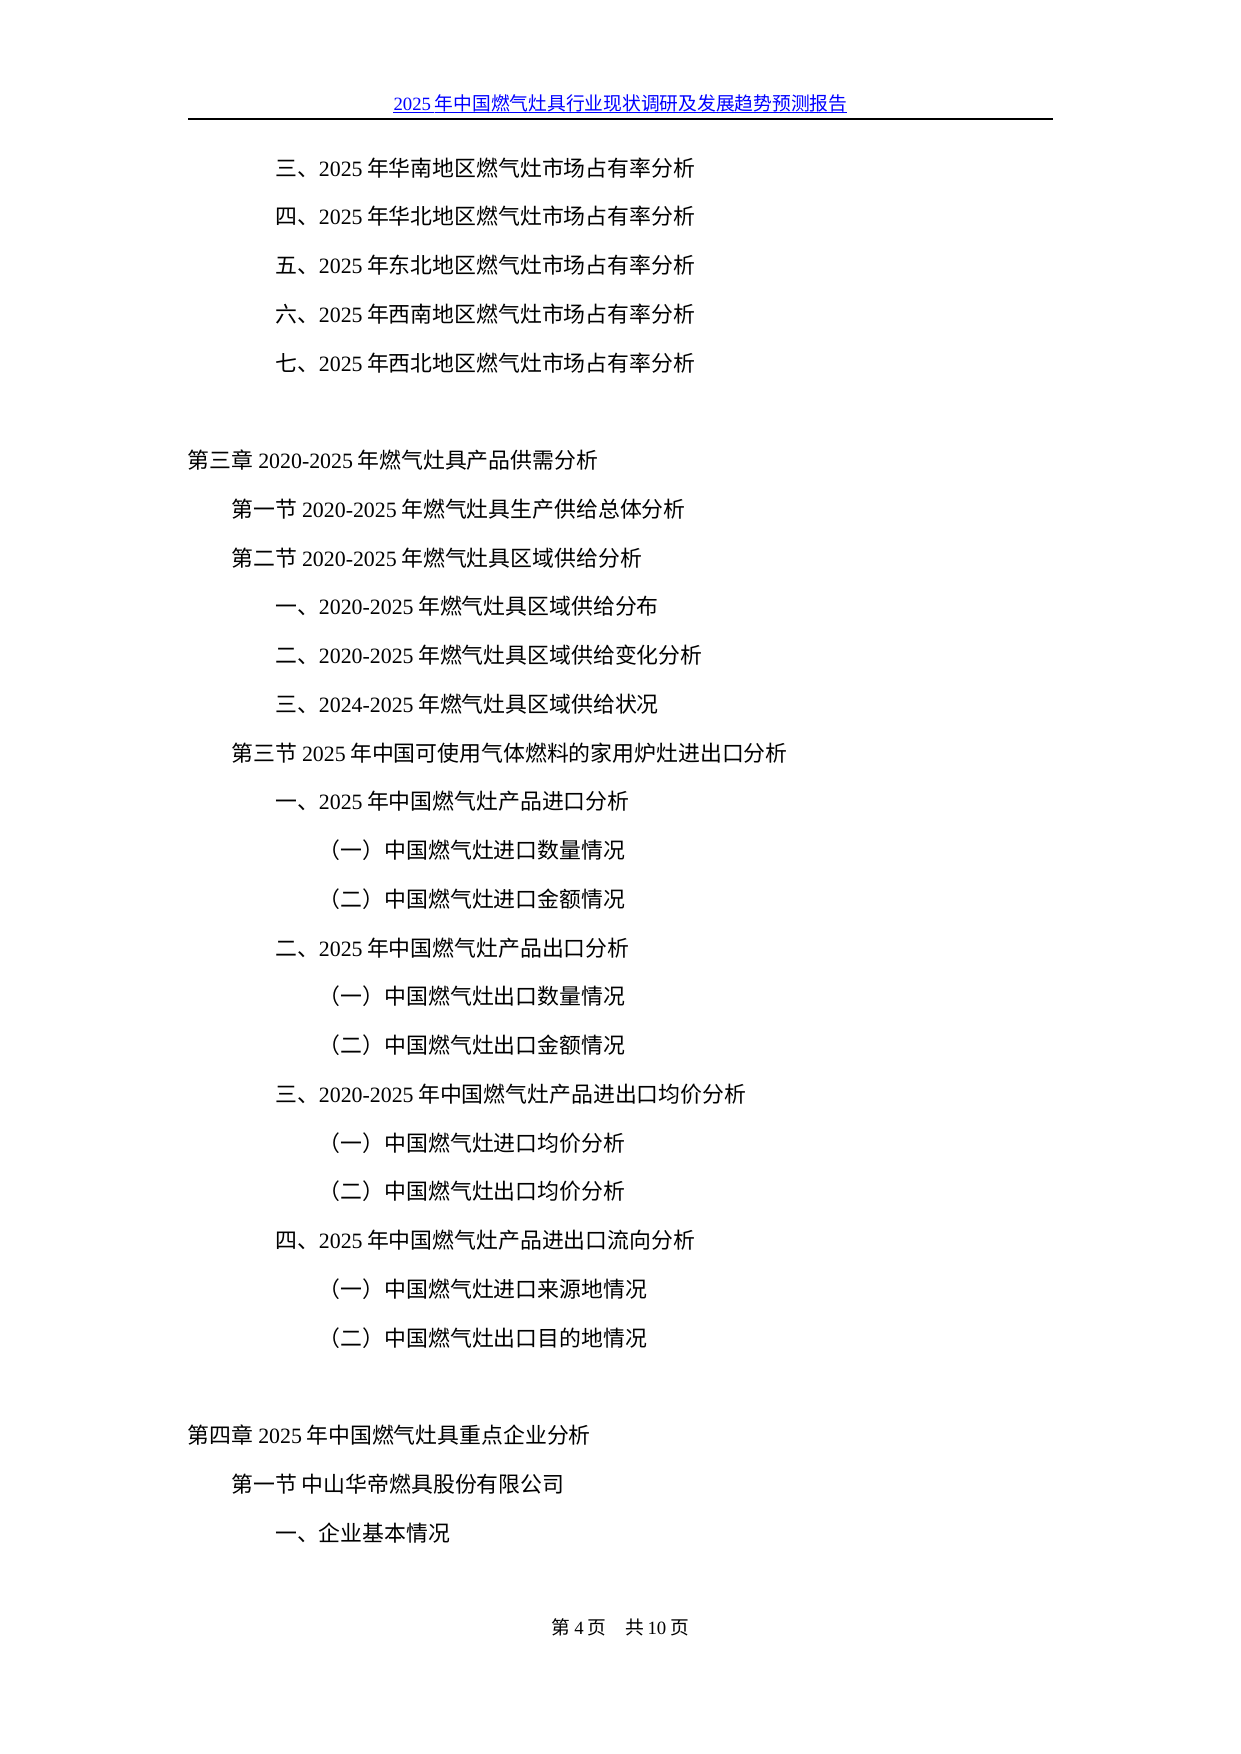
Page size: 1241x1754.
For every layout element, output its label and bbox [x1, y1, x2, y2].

text [187, 150, 1053, 1548]
